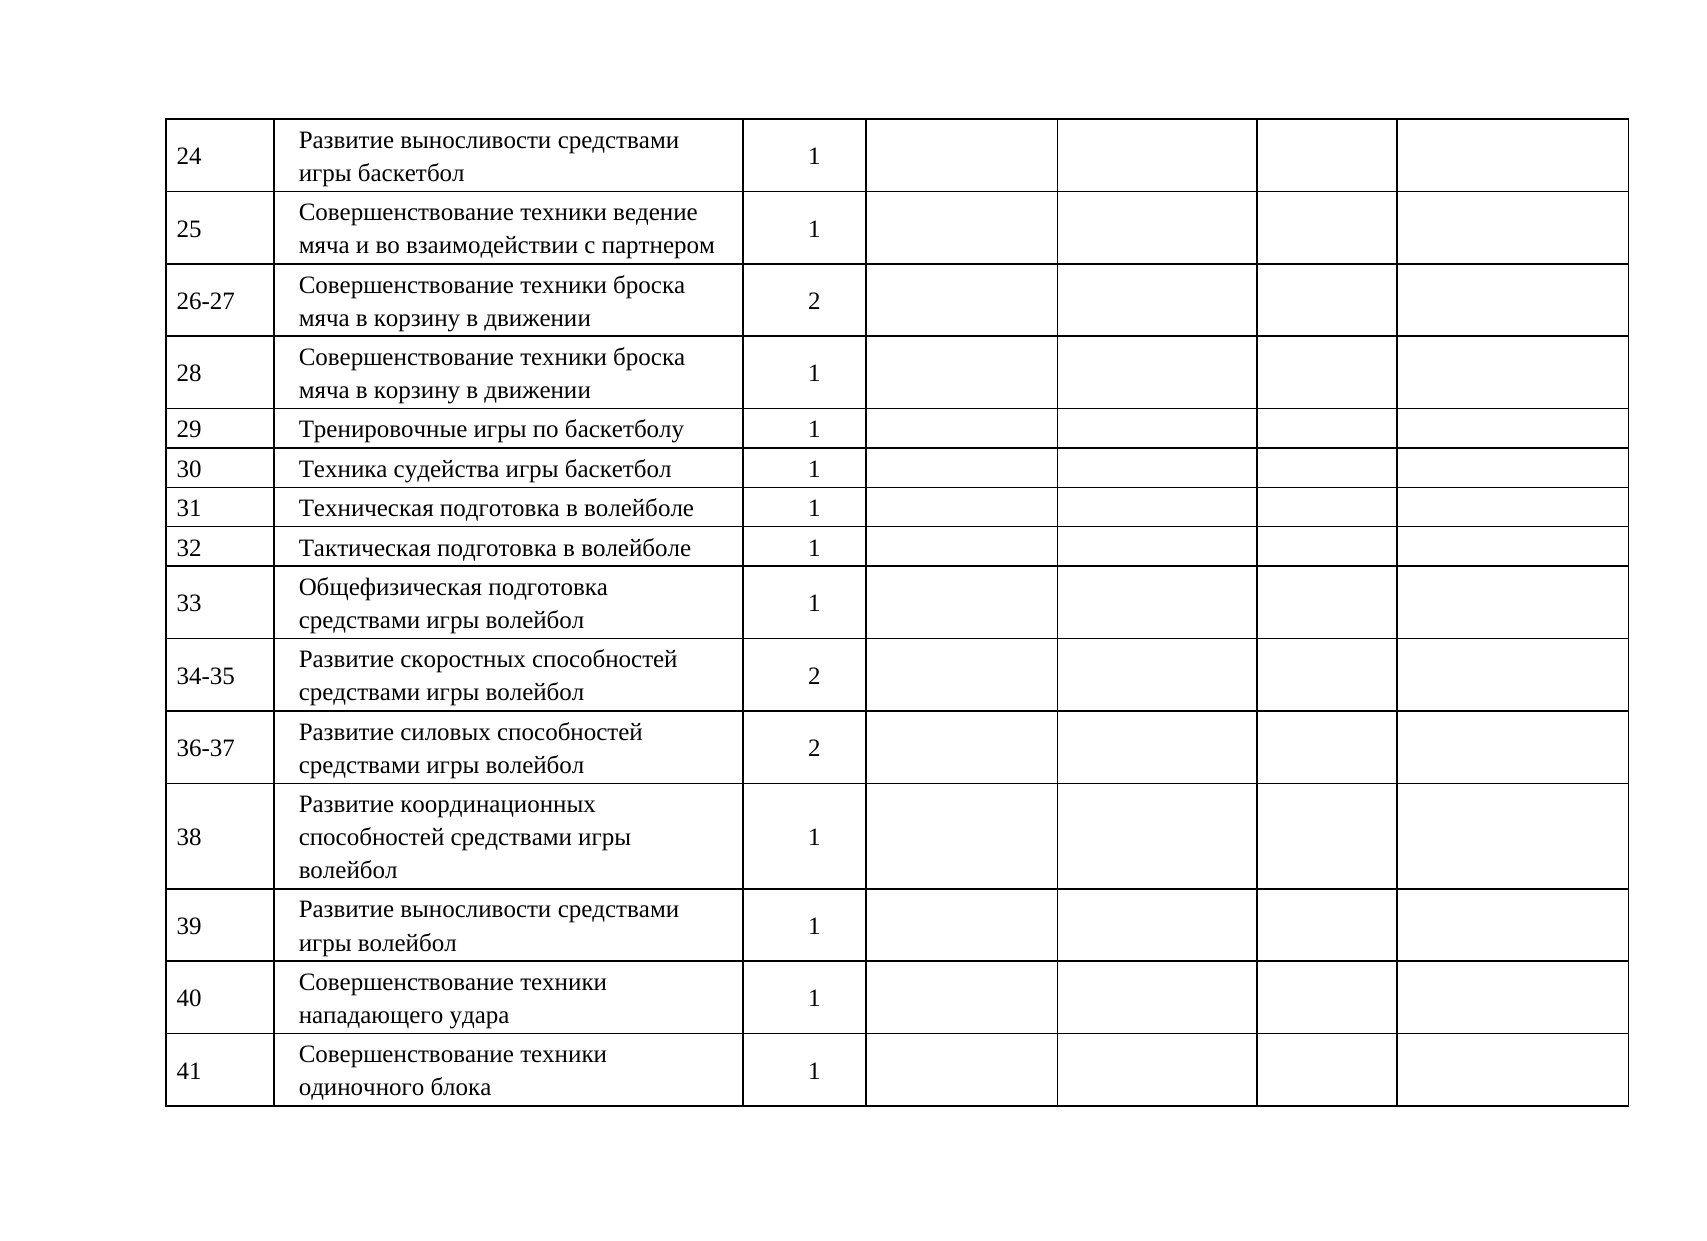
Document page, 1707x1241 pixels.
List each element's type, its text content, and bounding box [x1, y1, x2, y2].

table_cell [1398, 192, 1628, 263]
table_cell [1258, 192, 1396, 263]
table_cell Совершенствование техники одиночного блока [275, 1034, 742, 1105]
table_cell [1258, 890, 1396, 960]
table_cell [1258, 265, 1396, 335]
table_cell [867, 527, 1057, 565]
table_cell [1258, 488, 1396, 526]
table_cell Общефизическая подготовка средствами игры волейбол [275, 567, 742, 638]
table_cell [867, 265, 1057, 335]
table_cell [1258, 962, 1396, 1033]
table_cell 1 [744, 962, 865, 1033]
table_cell [1398, 890, 1628, 960]
table_cell 1 [744, 192, 865, 263]
table_cell 32 [167, 527, 273, 565]
table_cell Совершенствование техники броска мяча в корзину в движении [275, 337, 742, 408]
table_cell [1058, 567, 1256, 638]
table_cell 1 [744, 784, 865, 888]
table_cell 31 [167, 488, 273, 526]
table_cell [867, 449, 1057, 486]
table_cell Совершенствование техники ведение мяча и во взаимодействии с партнером [275, 192, 742, 263]
table_cell [1058, 890, 1256, 960]
table_cell [1398, 120, 1628, 191]
table_cell [867, 120, 1057, 191]
table_cell Совершенствование техники нападающего удара [275, 962, 742, 1033]
table_cell 1 [744, 488, 865, 526]
table_cell [867, 337, 1057, 408]
table_cell Техническая подготовка в волейболе [275, 488, 742, 526]
table_cell [1258, 449, 1396, 486]
table_cell 1 [744, 567, 865, 638]
table_cell [867, 409, 1057, 447]
table_cell 2 [744, 712, 865, 782]
table_cell 29 [167, 409, 273, 447]
table_cell 28 [167, 337, 273, 408]
table_cell [1258, 409, 1396, 447]
table_cell [1058, 712, 1256, 782]
table_cell [1058, 120, 1256, 191]
table_cell [1058, 488, 1256, 526]
table_cell [1258, 639, 1396, 710]
table_cell [1058, 337, 1256, 408]
table_cell Развитие выносливости средствами игры волейбол [275, 890, 742, 960]
table_cell [1398, 337, 1628, 408]
table_cell [867, 1034, 1057, 1105]
table_cell [1258, 712, 1396, 782]
table_cell [1398, 527, 1628, 565]
table_cell [1058, 409, 1256, 447]
table_cell [1058, 265, 1256, 335]
table_cell 38 [167, 784, 273, 888]
table_cell 2 [744, 265, 865, 335]
table_cell Развитие выносливости средствами игры баскетбол [275, 120, 742, 191]
table_cell [1398, 265, 1628, 335]
table_cell 34-35 [167, 639, 273, 710]
table_cell [867, 962, 1057, 1033]
table_cell 1 [744, 449, 865, 486]
table_cell 1 [744, 527, 865, 565]
table_cell [867, 784, 1057, 888]
table_cell Тактическая подготовка в волейболе [275, 527, 742, 565]
table_cell 25 [167, 192, 273, 263]
table_cell [1058, 962, 1256, 1033]
table_cell [1258, 784, 1396, 888]
table_cell [1398, 488, 1628, 526]
table_cell [1258, 337, 1396, 408]
table_cell [1258, 120, 1396, 191]
table_cell [867, 488, 1057, 526]
table_cell Техника судейства игры баскетбол [275, 449, 742, 486]
table_cell [867, 712, 1057, 782]
table_cell 1 [744, 337, 865, 408]
table_cell [867, 639, 1057, 710]
table_cell [1058, 1034, 1256, 1105]
table_cell Развитие силовых способностей средствами игры волейбол [275, 712, 742, 782]
table_cell [867, 890, 1057, 960]
table_cell [1398, 639, 1628, 710]
table_cell 30 [167, 449, 273, 486]
table_cell Развитие координационных способностей средствами игры волейбол [275, 784, 742, 888]
table_cell [1058, 784, 1256, 888]
table_cell [1398, 567, 1628, 638]
table_cell [1398, 409, 1628, 447]
table_cell 1 [744, 409, 865, 447]
table_cell [1058, 527, 1256, 565]
table_cell 1 [744, 890, 865, 960]
table_cell 1 [744, 120, 865, 191]
table_cell Тренировочные игры по баскетболу [275, 409, 742, 447]
table_cell [1258, 1034, 1396, 1105]
table_cell 26-27 [167, 265, 273, 335]
table_cell 39 [167, 890, 273, 960]
table_cell 1 [744, 1034, 865, 1105]
table_cell [1058, 449, 1256, 486]
table_cell 36-37 [167, 712, 273, 782]
table_cell 33 [167, 567, 273, 638]
table_cell [1258, 567, 1396, 638]
table_cell Совершенствование техники броска мяча в корзину в движении [275, 265, 742, 335]
table_cell 2 [744, 639, 865, 710]
table_cell [1398, 962, 1628, 1033]
table_cell 41 [167, 1034, 273, 1105]
table_cell [1398, 449, 1628, 486]
table_cell 40 [167, 962, 273, 1033]
table_cell Развитие скоростных способностей средствами игры волейбол [275, 639, 742, 710]
table_cell [1058, 639, 1256, 710]
table_cell [1398, 784, 1628, 888]
table_cell 24 [167, 120, 273, 191]
table_cell [867, 192, 1057, 263]
table_cell [1258, 527, 1396, 565]
table_cell [867, 567, 1057, 638]
table_cell [1398, 712, 1628, 782]
table_cell [1058, 192, 1256, 263]
table_cell [1398, 1034, 1628, 1105]
